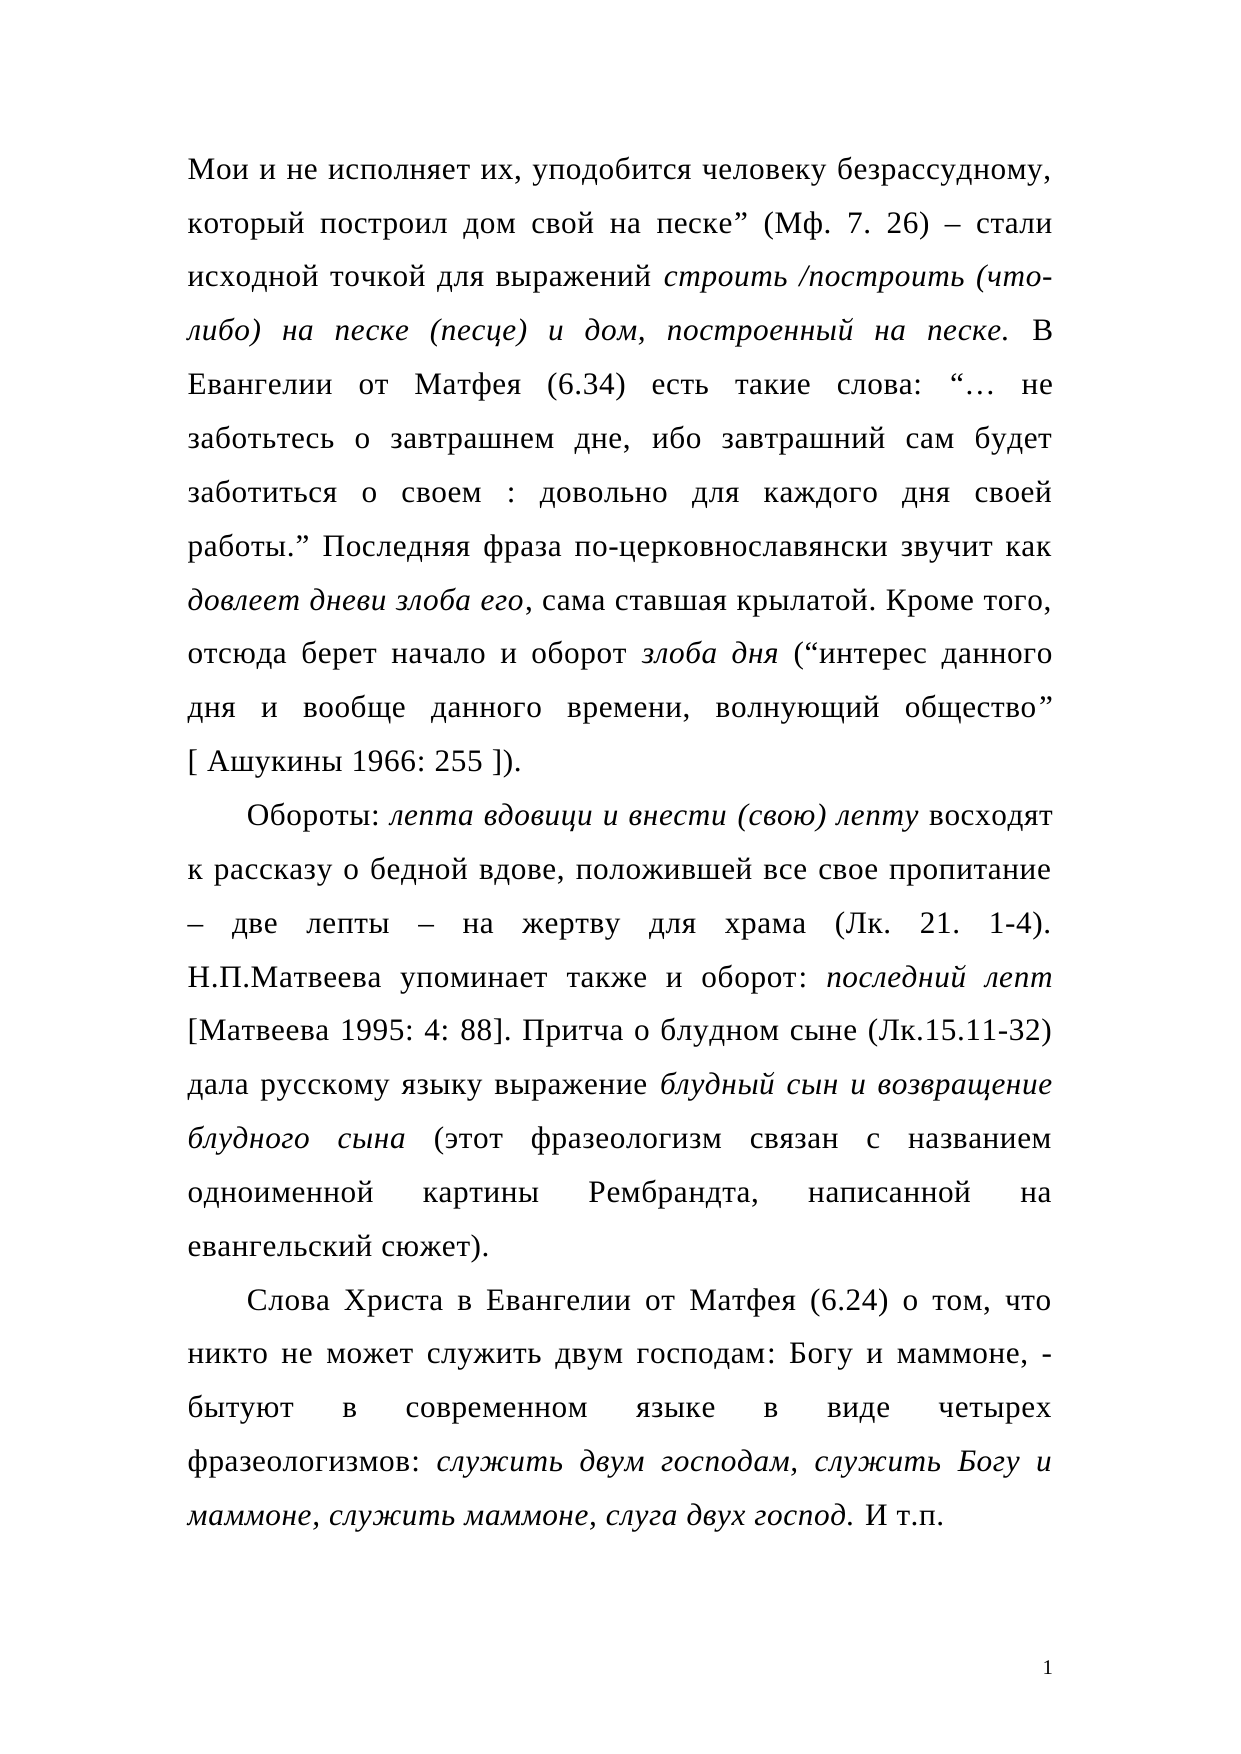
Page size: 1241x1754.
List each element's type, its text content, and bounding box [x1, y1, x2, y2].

text Слова Христа в Евангелии от Матфея (6.24) о том, что никто не может служить двум господам: Богу и маммоне, - бытуют в современном языке в виде четырех фразеологизмов: служить двум господам, служить Богу и маммоне, служить маммоне, слуга двух господ. И т.п. [187, 1281, 1053, 1532]
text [187, 150, 1053, 778]
text Обороты: лепта вдовици и внести (свою) лепту восходят к рассказу о бедной вдове, положившей все свое пропитание – две лепты – на жертву для храма (Лк. 21. 1-4). Н.П.Матвеева упоминает также и оборот: последний лепт [Матвеева 1995: 4: 88]. Притча о блудном сыне (Лк.15.11-32) дала русскому языку выражение блудный сын и возвращение блудного сына (этот фразеологизм связан с названием одноименной картины Рембрандта, написанной на евангельский сюжет). [187, 796, 1053, 1263]
